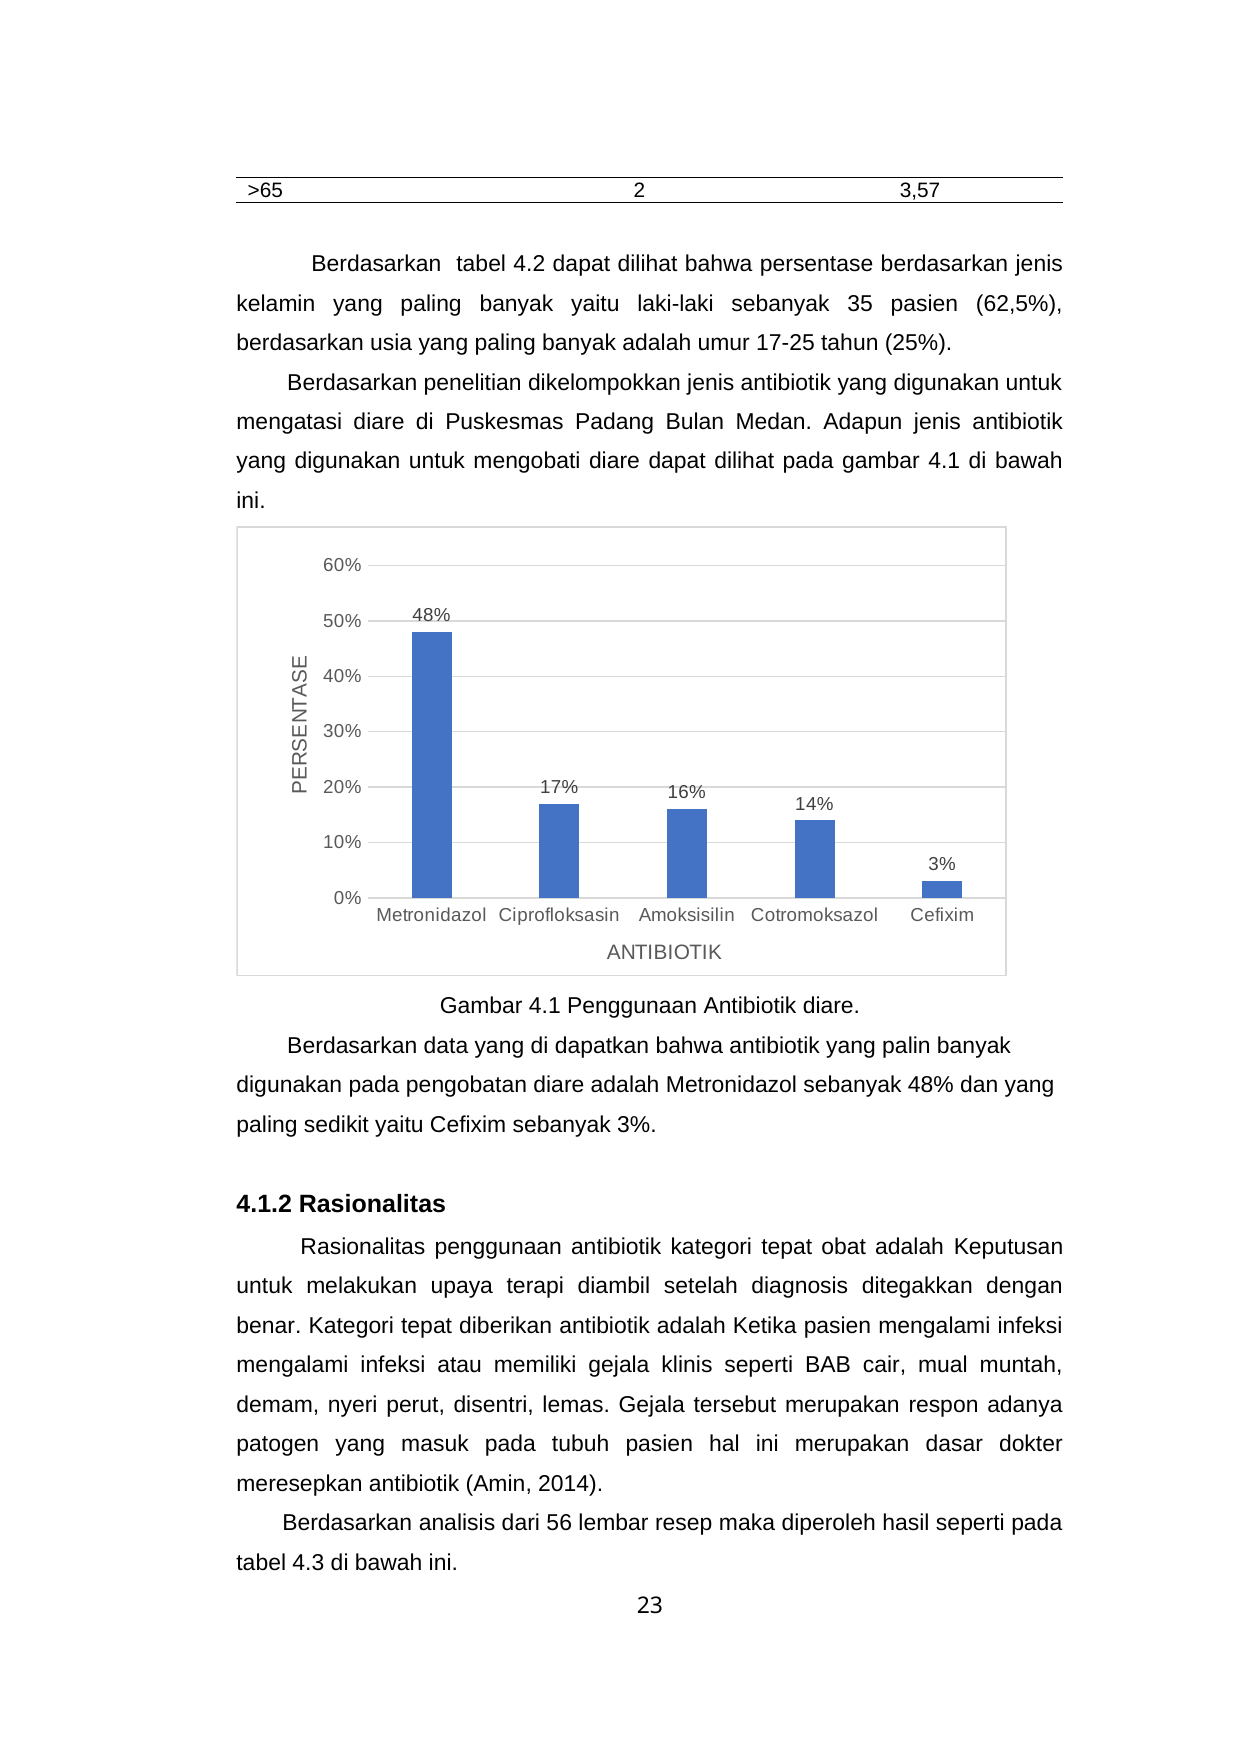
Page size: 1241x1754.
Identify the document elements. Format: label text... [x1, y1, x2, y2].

text Berdasarkan analisis dari 56 lembar resep maka diperoleh hasil seperti pada tabel 4.3 di bawah ini. [236, 1509, 1063, 1575]
text Berdasarkan tabel 4.2 dapat dilihat bahwa persentase berdasarkan jenis kelamin yang paling banyak yaitu laki-laki sebanyak 35 pasien (62,5%), berdasarkan usia yang paling banyak adalah umur 17-25 tahun (25%). [236, 250, 1063, 355]
table_cell 1 3 14 10 9 5 12 2 [502, 178, 776, 202]
text Berdasarkan data yang di dapatkan bahwa antibiotik yang palin banyak digunakan pada pengobatan diare adalah Metronidazol sebanyak 48% dan yang paling sedikit yaitu Cefixim sebanyak 3%. [236, 1032, 1063, 1137]
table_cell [236, 178, 502, 202]
subtitle 4.1.2 Rasionalitas [236, 1189, 1063, 1218]
text Gambar 4.1 Penggunaan Antibiotik diare. [236, 992, 1063, 1018]
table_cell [776, 178, 1063, 202]
text Berdasarkan penelitian dikelompokkan jenis antibiotik yang digunakan untuk mengatasi diare di Puskesmas Padang Bulan Medan. Adapun jenis antibiotik yang digunakan untuk mengobati diare dapat dilihat pada gambar 4.1 di bawah ini. [236, 368, 1063, 513]
text Rasionalitas penggunaan antibiotik kategori tepat obat adalah Keputusan untuk melakukan upaya terapi diambil setelah diagnosis ditegakkan dengan benar. Kategori tepat diberikan antibiotik adalah Ketika pasien mengalami infeksi mengalami infeksi atau memiliki gejala klinis seperti BAB cair, mual muntah, demam, nyeri perut, disentri, lemas. Gejala tersebut merupakan respon adanya patogen yang masuk pada tubuh pasien hal ini merupakan dasar dokter meresepkan antibiotik (Amin, 2014). [236, 1233, 1063, 1496]
